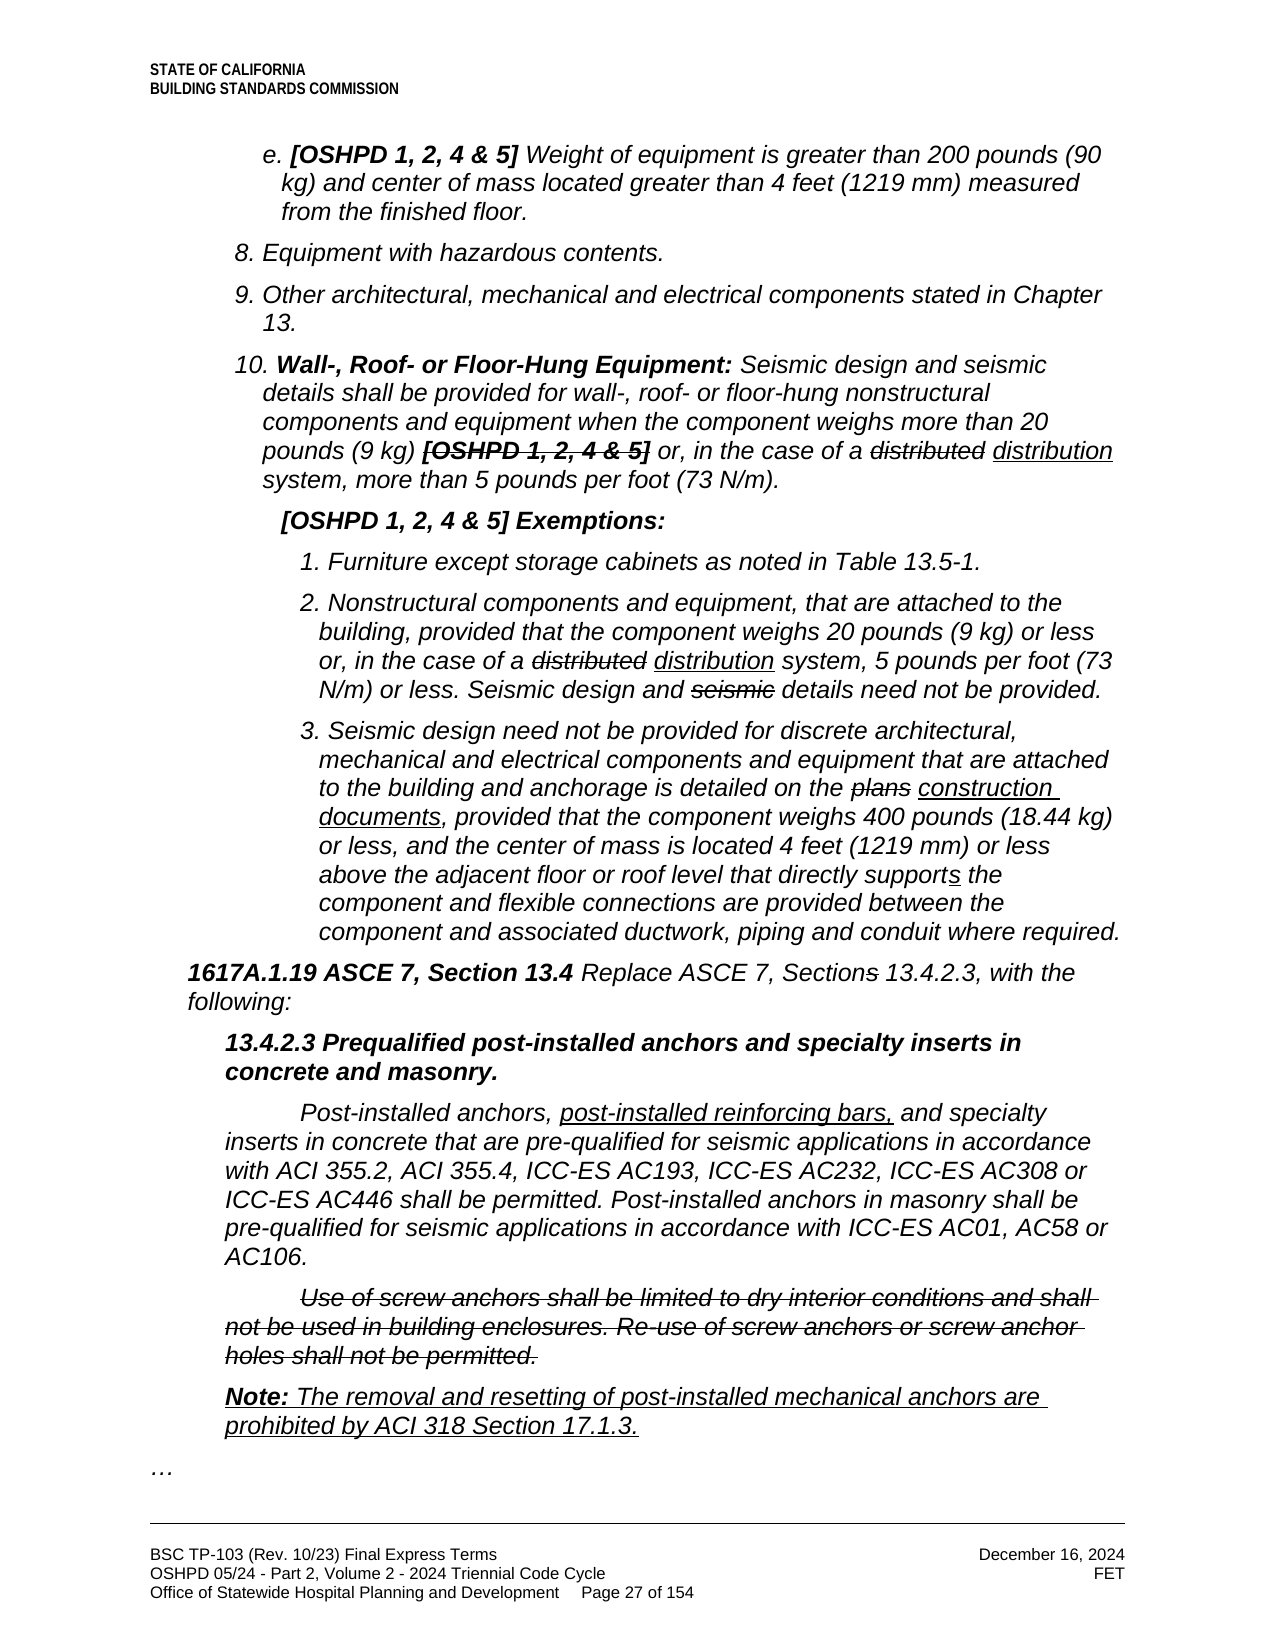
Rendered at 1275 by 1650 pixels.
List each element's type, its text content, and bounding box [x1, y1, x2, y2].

text 9. Other architectural, mechanical and electrical components stated in Chapter 13. [234, 279, 1125, 337]
text 2. Nonstructural components and equipment, that are attached to the building, provided that the component weighs 20 pounds (9 kg) or less or, in the case of a distributed distribution system, 5 pounds per foot (73 N/m) or less. Seismic design and seismic details need not be provided. [300, 588, 1125, 703]
text 1. Furniture except storage cabinets as noted in Table 13.5-1. [300, 547, 1125, 576]
text Note: The removal and resetting of post-installed mechanical anchors are prohibited by ACI 318 Section 17.1.3. [225, 1382, 1125, 1439]
text Use of screw anchors shall be limited to dry interior conditions and shall not be used in building enclosures. Re-use of screw anchors or screw anchor holes shall not be permitted. [225, 1283, 1125, 1369]
text [OSHPD 1, 2, 4 & 5] Exemptions: [281, 506, 1125, 534]
text 13.4.2.3 Prequalified post-installed anchors and specialty inserts in concrete and masonry. [225, 1028, 1125, 1086]
text 8. Equipment with hazardous contents. [234, 238, 1125, 267]
text 10. Wall-, Roof- or Floor-Hung Equipment: Seismic design and seismic details shall be provided for wall-, roof- or floor-hung nonstructural components and equipment when the component weighs more than 20 pounds (9 kg) [OSHPD 1, 2, 4 & 5] or, in the case of a distributed distribution system, more than 5 pounds per foot (73 N/m). [234, 349, 1125, 493]
text 1617A.1.19 ASCE 7, Section 13.4 Replace ASCE 7, Sections 13.4.2.3, with the following: [187, 958, 1125, 1016]
text … [150, 1452, 1125, 1481]
text e. [OSHPD 1, 2, 4 & 5] Weight of equipment is greater than 200 pounds (90 kg) and center of mass located greater than 4 feet (1219 mm) measured from the finished floor. [262, 139, 1125, 226]
text Post-installed anchors, post-installed reinforcing bars, and specialty inserts in concrete that are pre-qualified for seismic applications in accordance with ACI 355.2, ACI 355.4, ICC-ES AC193, ICC-ES AC232, ICC-ES AC308 or ICC-ES AC446 shall be permitted. Post-installed anchors in masonry shall be pre-qualified for seismic applications in accordance with ICC-ES AC01, AC58 or AC106. [225, 1098, 1125, 1271]
text 3. Seismic design need not be provided for discrete architectural, mechanical and electrical components and equipment that are attached to the building and anchorage is detailed on the plans construction documents, provided that the component weighs 400 pounds (18.44 kg) or less, and the center of mass is located 4 feet (1219 mm) or less above the adjacent floor or roof level that directly supports the component and flexible connections are provided between the component and associated ductwork, piping and conduit where required. [300, 716, 1125, 946]
